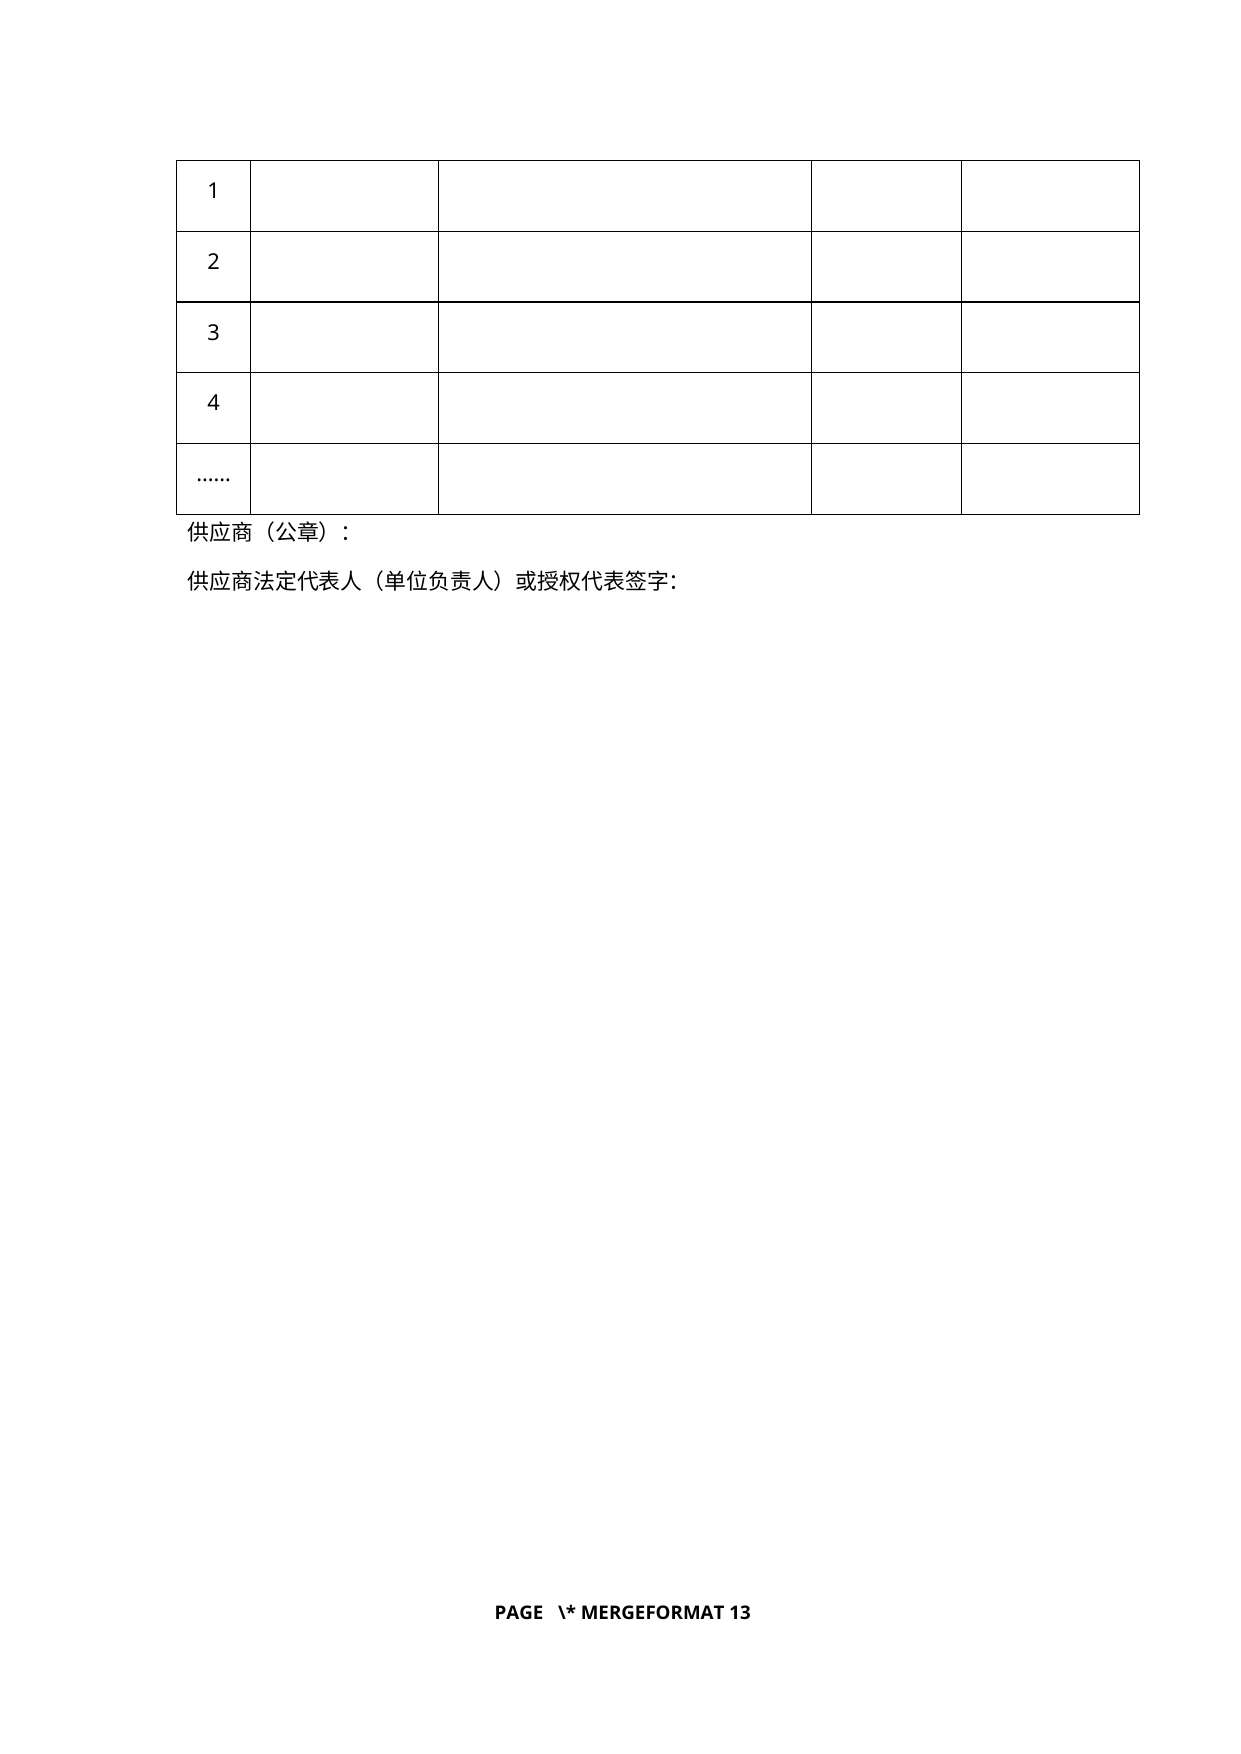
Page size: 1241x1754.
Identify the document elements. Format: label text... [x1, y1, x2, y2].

table_cell [251, 232, 438, 301]
text 供应商法定代表人（单位负责人）或授权代表签字： [187, 563, 1053, 596]
table_cell [439, 303, 811, 372]
table_cell …… [177, 444, 250, 514]
table_cell [812, 303, 961, 372]
table_cell [439, 232, 811, 301]
table_cell [962, 373, 1139, 443]
table_cell [251, 303, 438, 372]
table_cell [439, 161, 811, 231]
table_cell 4 [177, 373, 250, 443]
table_cell [812, 161, 961, 231]
table_cell 2 [177, 232, 250, 301]
table_cell [962, 303, 1139, 372]
table_cell [962, 232, 1139, 301]
table_cell 3 [177, 303, 250, 372]
table_cell [251, 444, 438, 514]
table_cell [812, 444, 961, 514]
table_cell [439, 373, 811, 443]
table_cell [439, 444, 811, 514]
table_cell [812, 373, 961, 443]
table_cell [251, 373, 438, 443]
text 供应商（公章）： [187, 515, 1053, 547]
table_cell [812, 232, 961, 301]
table_cell [962, 161, 1139, 231]
table_cell 1 [177, 161, 250, 231]
table_cell [962, 444, 1139, 514]
table_cell [251, 161, 438, 231]
